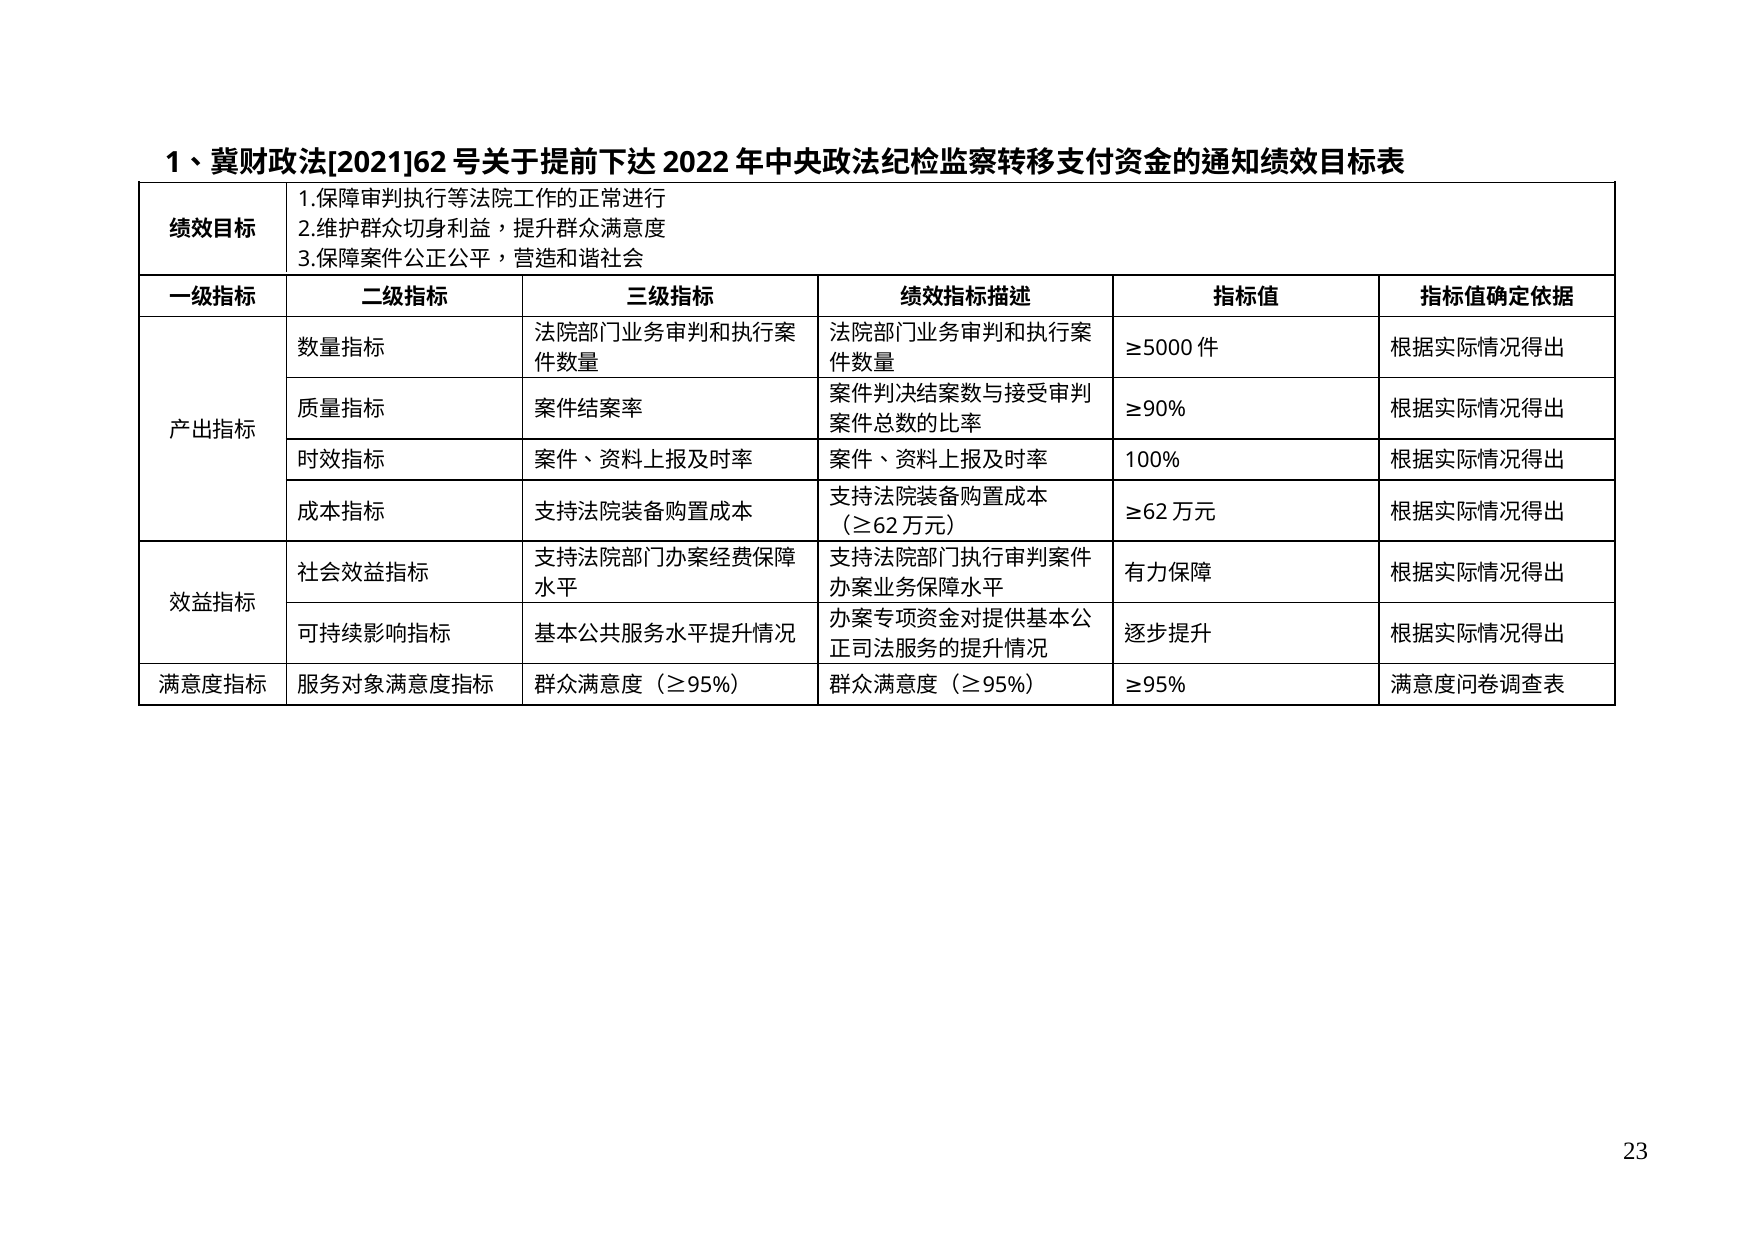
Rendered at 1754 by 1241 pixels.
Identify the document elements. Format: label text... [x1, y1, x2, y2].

table_cell 群众满意度（≥95%） [523, 664, 817, 704]
table_cell 数量指标 [287, 317, 522, 377]
table_cell 服务对象满意度指标 [287, 664, 522, 704]
table_cell 效益指标 [140, 542, 286, 663]
text 1、冀财政法[2021]62号关于提前下达2022年中央政法纪检监察转移支付资金的通知绩效目标表 [106, 142, 1648, 181]
table_header 指标值 [1114, 276, 1378, 316]
table_header 绩效目标 [140, 183, 286, 272]
table_cell 质量指标 [287, 378, 522, 438]
table_header 一级指标 [140, 276, 286, 316]
table_cell 案件、资料上报及时率 [523, 440, 817, 479]
table_cell 逐步提升 [1114, 603, 1378, 663]
table_cell 案件、资料上报及时率 [819, 440, 1112, 479]
table_cell 支持法院装备购置成本（≥62万元） [819, 481, 1112, 540]
table_cell 根据实际情况得出 [1380, 317, 1614, 377]
table_cell 法院部门业务审判和执行案件数量 [819, 317, 1112, 377]
table_cell 案件判决结案数与接受审判案件总数的比率 [819, 378, 1112, 438]
table_cell 时效指标 [287, 440, 522, 479]
table_cell 根据实际情况得出 [1380, 440, 1614, 479]
table_cell 100% [1114, 440, 1378, 479]
table_cell 产出指标 [140, 317, 286, 540]
table_cell 根据实际情况得出 [1380, 378, 1614, 438]
table_cell 满意度指标 [140, 664, 286, 704]
table_cell 有力保障 [1114, 542, 1378, 601]
table_cell 案件结案率 [523, 378, 817, 438]
table_cell 满意度问卷调查表 [1380, 664, 1614, 704]
table_header 绩效指标描述 [819, 276, 1112, 316]
table_cell ≥5000件 [1114, 317, 1378, 377]
table_cell 支持法院装备购置成本 [523, 481, 817, 540]
table_cell ≥95% [1114, 664, 1378, 704]
table_cell 根据实际情况得出 [1380, 481, 1614, 540]
table_cell 成本指标 [287, 481, 522, 540]
table_cell 根据实际情况得出 [1380, 603, 1614, 663]
table_header 1.保障审判执行等法院工作的正常进行 2.维护群众切身利益，提升群众满意度 3.保障案件公正公平，营造和谐社会 [287, 183, 1614, 272]
table_cell 支持法院部门执行审判案件办案业务保障水平 [819, 542, 1112, 601]
table_cell 可持续影响指标 [287, 603, 522, 663]
table_header 指标值确定依据 [1380, 276, 1614, 316]
table_cell 社会效益指标 [287, 542, 522, 601]
table_cell ≥62万元 [1114, 481, 1378, 540]
table_cell 法院部门业务审判和执行案件数量 [523, 317, 817, 377]
table_cell ≥90% [1114, 378, 1378, 438]
table_cell 办案专项资金对提供基本公正司法服务的提升情况 [819, 603, 1112, 663]
table_header 二级指标 [287, 276, 522, 316]
table_cell 根据实际情况得出 [1380, 542, 1614, 601]
table_cell 群众满意度（≥95%） [819, 664, 1112, 704]
table_header 三级指标 [523, 276, 817, 316]
table_cell 支持法院部门办案经费保障水平 [523, 542, 817, 601]
table_cell 基本公共服务水平提升情况 [523, 603, 817, 663]
